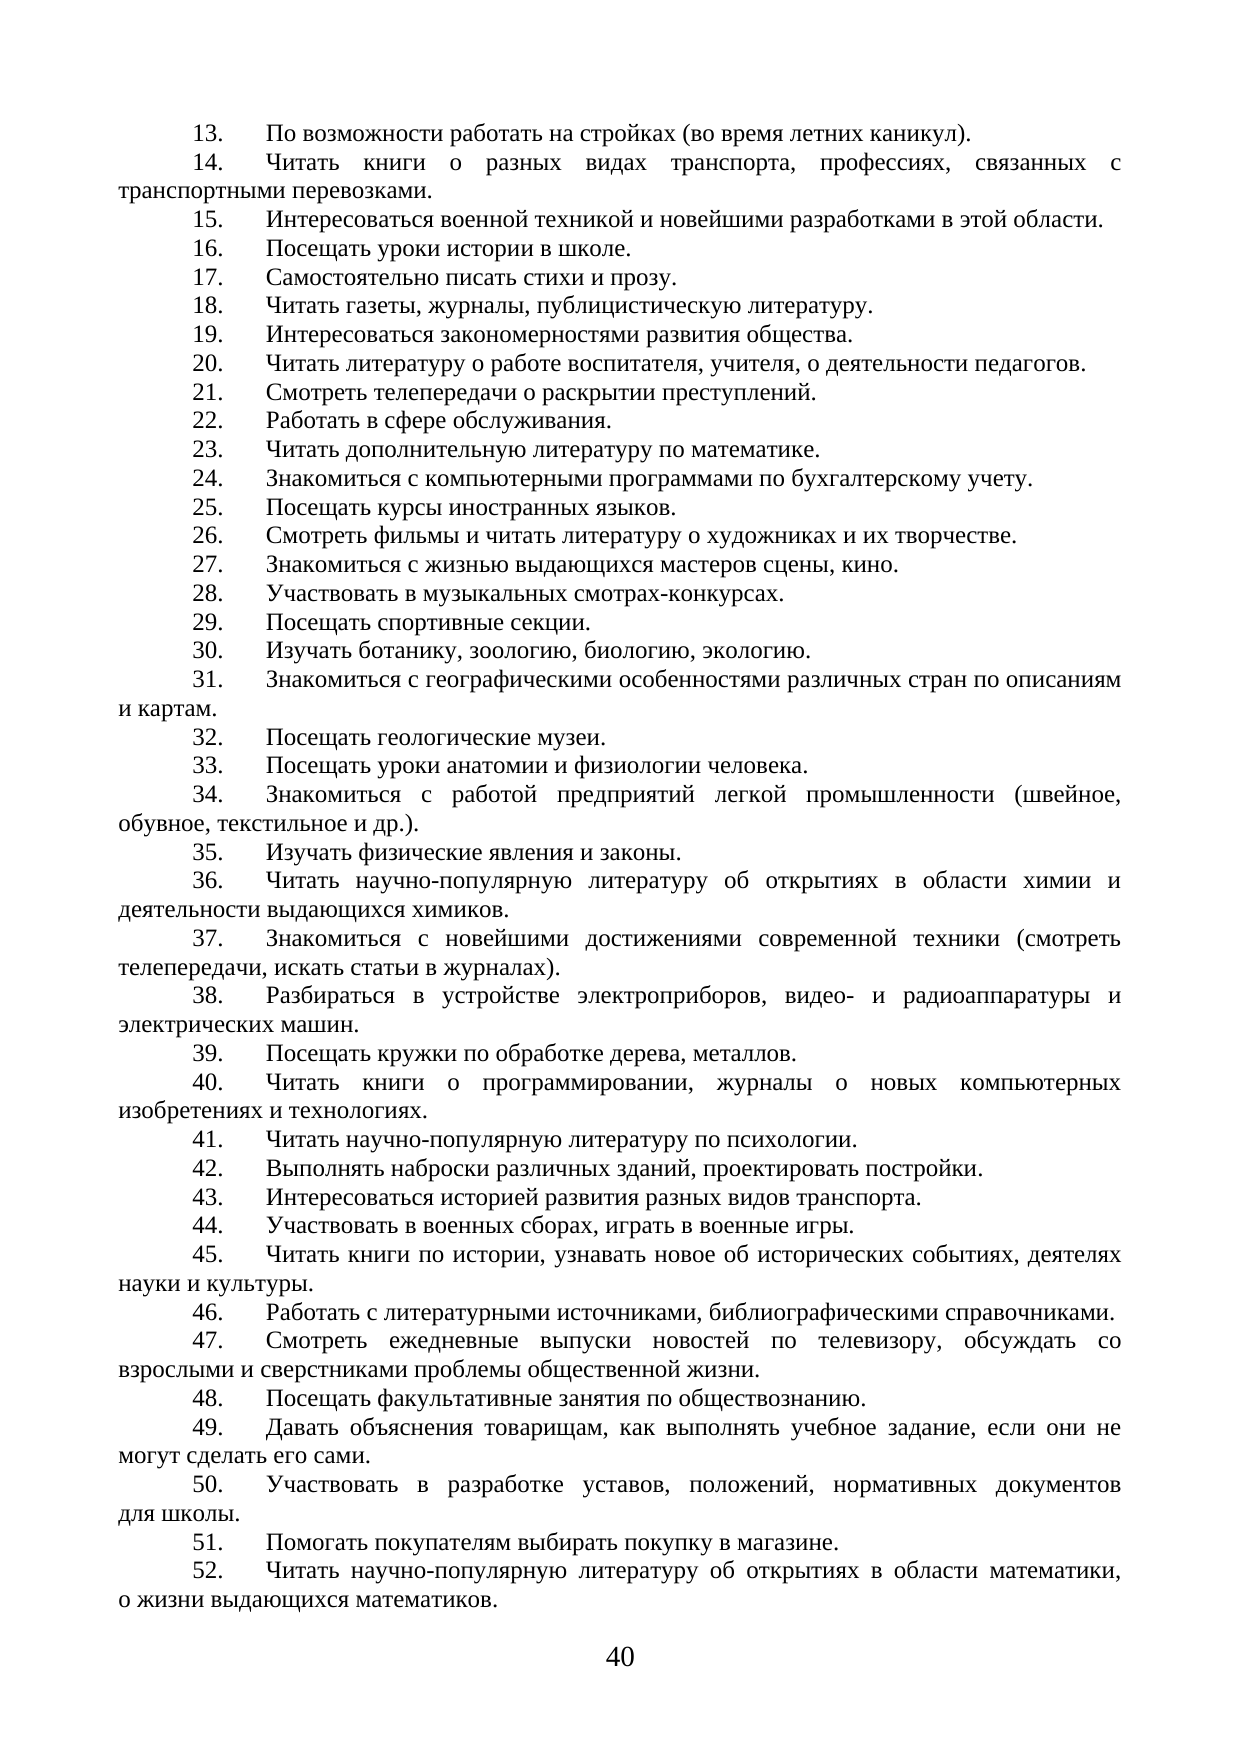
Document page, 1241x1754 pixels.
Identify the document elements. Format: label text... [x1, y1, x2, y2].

list Самостоятельно писать стихи и прозу. [118, 262, 1122, 291]
list Посещать кружки по обработке дерева, металлов. [118, 1038, 1122, 1067]
list Знакомиться с жизнью выдающихся мастеров сцены, кино. [118, 549, 1122, 578]
list Читать газеты, журналы, публицистическую литературу. [118, 291, 1122, 319]
list Знакомиться с географическими особенностями различных стран по описаниям и картам. [118, 664, 1122, 722]
list Посещать спортивные секции. [118, 607, 1122, 636]
list Посещать уроки анатомии и физиологии человека. [118, 751, 1122, 779]
list Участвовать в музыкальных смотрах-конкурсах. [118, 578, 1122, 607]
list Читать книги по истории, узнавать новое об исторических событиях, деятелях науки и культуры. [118, 1239, 1122, 1297]
list Изучать ботанику, зоологию, биологию, экологию. [118, 636, 1122, 664]
list Интересоваться закономерностями развития общества. [118, 319, 1122, 348]
list По возможности работать на стройках (во время летних каникул). [118, 118, 1122, 147]
list Читать литературу о работе воспитателя, учителя, о деятельности педагогов. [118, 348, 1122, 377]
list Посещать уроки истории в школе. [118, 233, 1122, 262]
list Изучать физические явления и законы. [118, 837, 1122, 866]
list Читать книги о разных видах транспорта, профессиях, связанных с транспортными перевозками. [118, 147, 1122, 204]
list Смотреть телепередачи о раскрытии преступлений. [118, 377, 1122, 406]
list Помогать покупателям выбирать покупку в магазине. [118, 1527, 1122, 1556]
list Читать научно-популярную литературу об открытиях в области математики, о жизни выдающихся математиков. [118, 1556, 1122, 1613]
list Посещать курсы иностранных языков. [118, 492, 1122, 521]
list Работать с литературными источниками, библиографическими справочниками. [118, 1297, 1122, 1326]
list Посещать факультативные занятия по обществознанию. [118, 1383, 1122, 1412]
list Участвовать в военных сборах, играть в военные игры. [118, 1211, 1122, 1239]
list Разбираться в устройстве электроприборов, видео- и радиоаппаратуры и электрических машин. [118, 981, 1122, 1038]
list Знакомиться с компьютерными программами по бухгалтерскому учету. [118, 463, 1122, 492]
list Читать научно-популярную литературу об открытиях в области химии и деятельности выдающихся химиков. [118, 866, 1122, 923]
list Выполнять наброски различных зданий, проектировать постройки. [118, 1153, 1122, 1182]
list Работать в сфере обслуживания. [118, 406, 1122, 434]
list Смотреть ежедневные выпуски новостей по телевизору, обсуждать со взрослыми и сверстниками проблемы общественной жизни. [118, 1326, 1122, 1383]
list Знакомиться с новейшими достижениями современной техники (смотреть телепередачи, искать статьи в журналах). [118, 923, 1122, 981]
list Знакомиться с работой предприятий легкой промышленности (швейное, обувное, текстильное и др.). [118, 779, 1122, 837]
list Давать объяснения товарищам, как выполнять учебное задание, если они не могут сделать его сами. [118, 1412, 1122, 1469]
list Читать дополнительную литературу по математике. [118, 434, 1122, 463]
list Читать книги о программировании, журналы о новых компьютерных изобретениях и технологиях. [118, 1067, 1122, 1124]
list Смотреть фильмы и читать литературу о художниках и их творчестве. [118, 521, 1122, 549]
list Посещать геологические музеи. [118, 722, 1122, 751]
list Читать научно-популярную литературу по психологии. [118, 1124, 1122, 1153]
list Интересоваться военной техникой и новейшими разработками в этой области. [118, 204, 1122, 233]
list Интересоваться историей развития разных видов транспорта. [118, 1182, 1122, 1211]
list Участвовать в разработке уставов, положений, нормативных документов для школы. [118, 1469, 1122, 1527]
